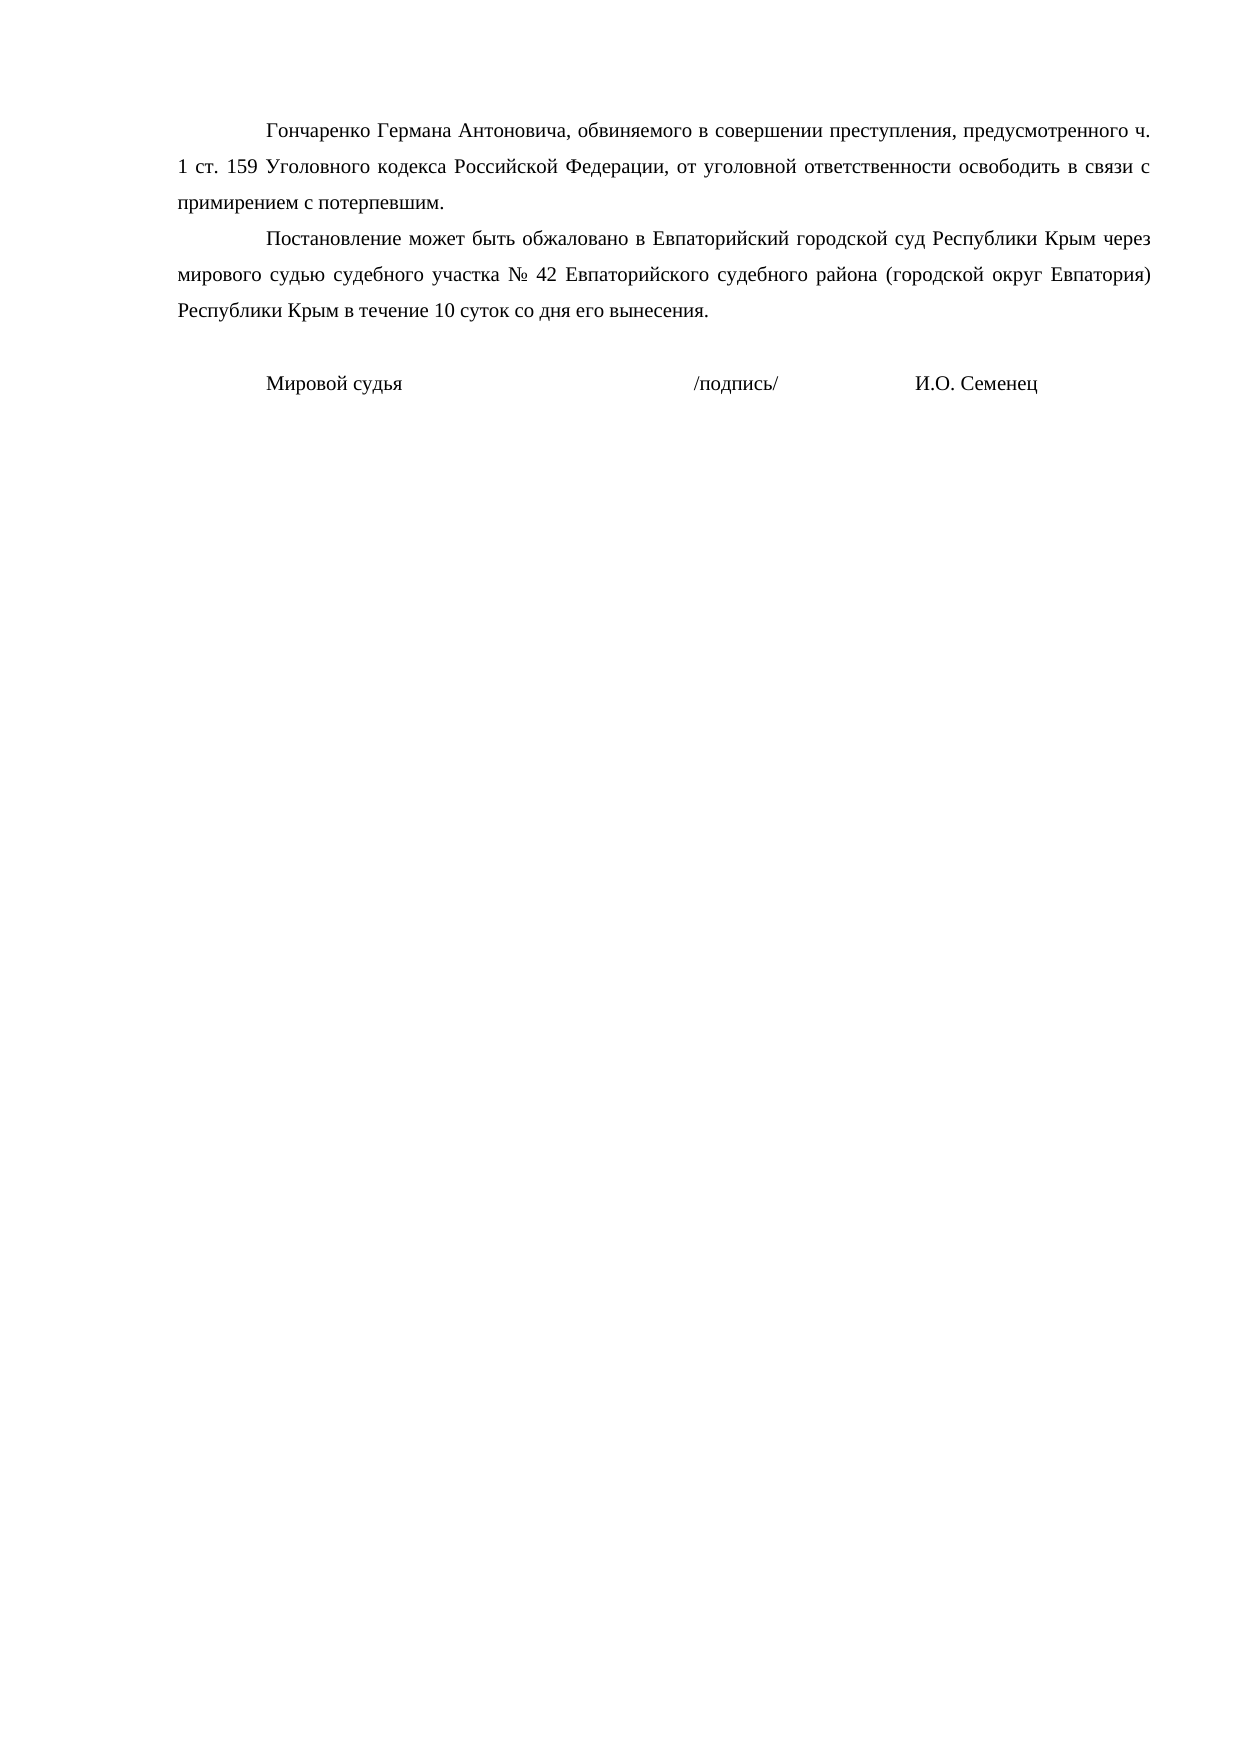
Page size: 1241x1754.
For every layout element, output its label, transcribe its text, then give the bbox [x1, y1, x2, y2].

text Мировой судья /подпись/ И.О. Семенец [177, 370, 1152, 394]
text Постановление может быть обжаловано в Евпаторийский городской суд Республики Крым через мирового судью судебного участка № 42 Евпаторийского судебного района (городской округ Евпатория) Республики Крым в течение 10 суток со дня его вынесения. [177, 226, 1152, 322]
text Гончаренко Германа Антоновича, обвиняемого в совершении преступления, предусмотренного ч. 1 ст. 159 Уголовного кодекса Российской Федерации, от уголовной ответственности освободить в связи с примирением с потерпевшим. [177, 118, 1152, 214]
